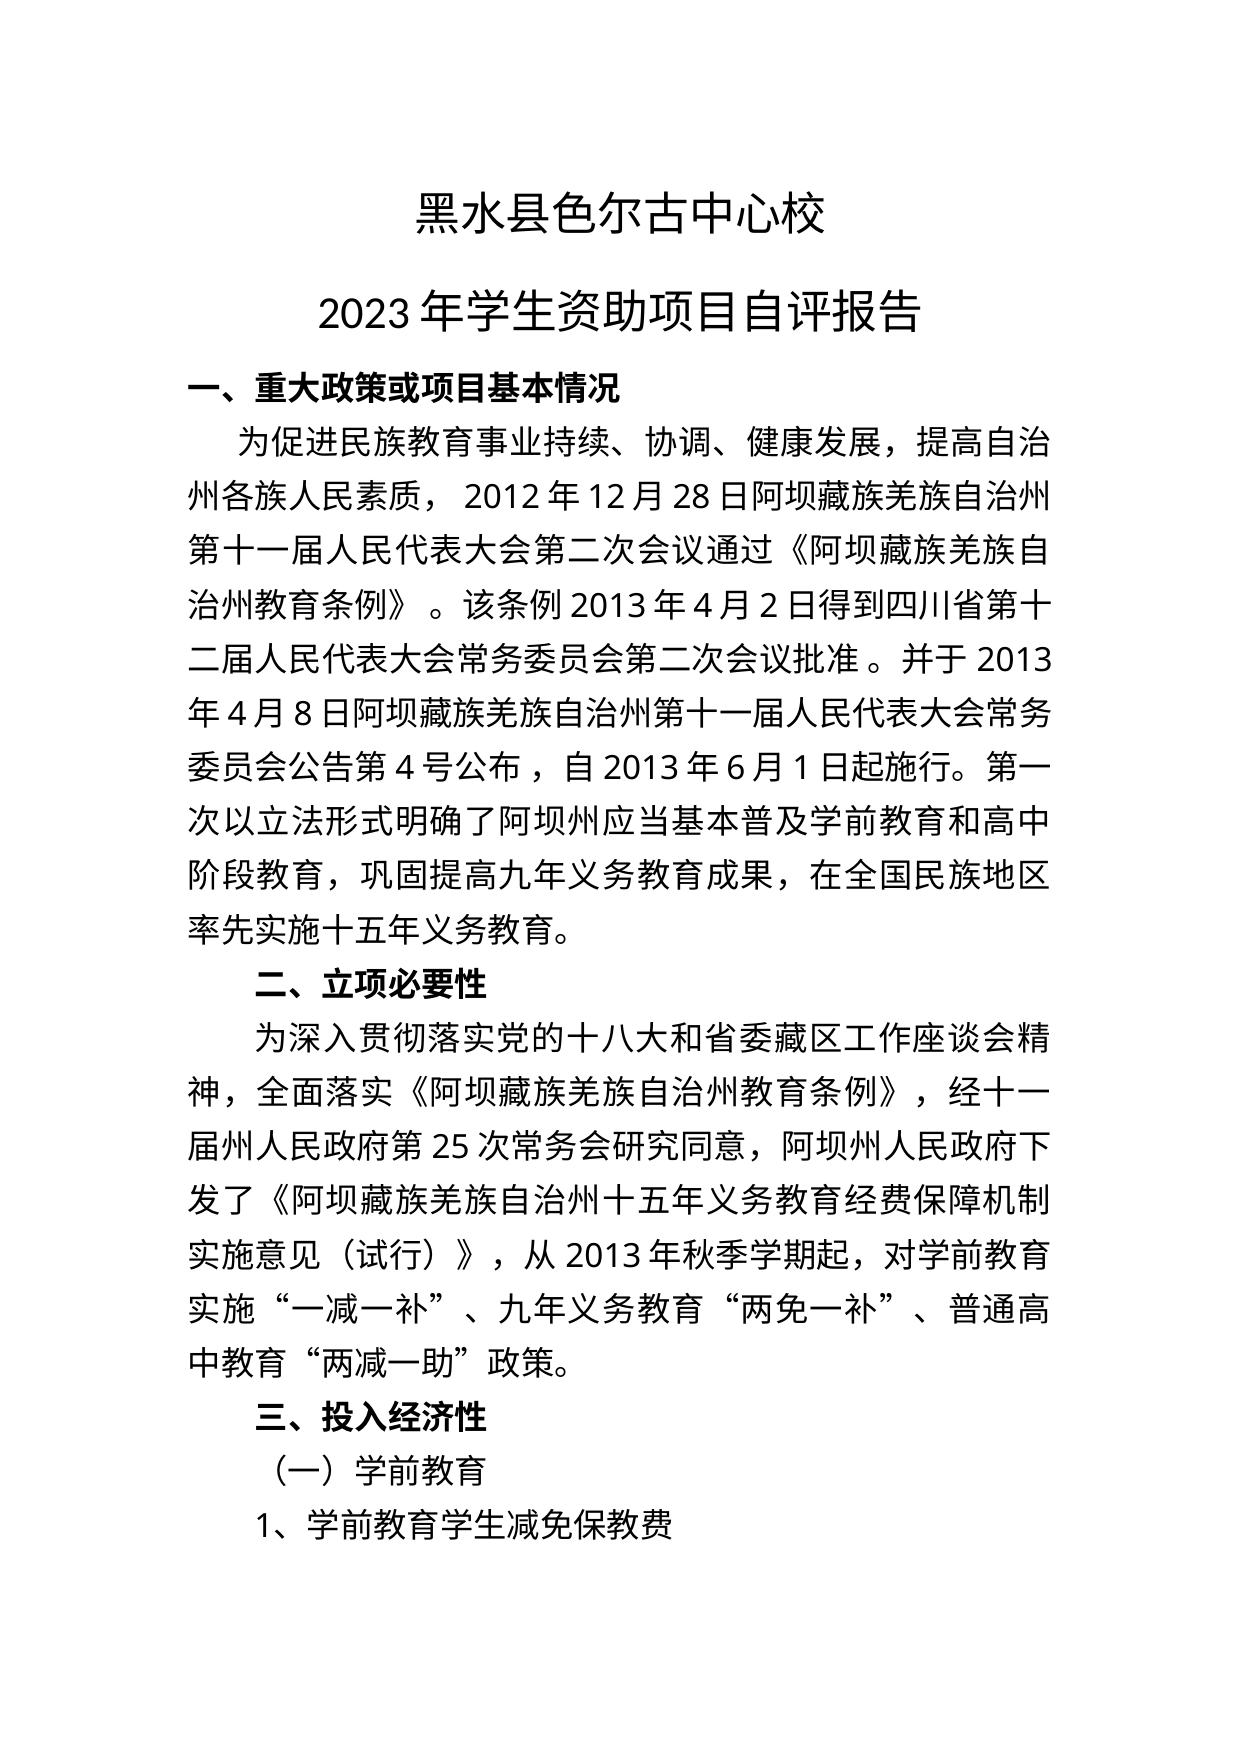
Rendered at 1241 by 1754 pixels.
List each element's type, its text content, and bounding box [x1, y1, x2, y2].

text 黑水县色尔古中心校 [187, 162, 1053, 259]
text 一、重大政策或项目基本情况 [187, 357, 1053, 411]
text 为深入贯彻落实党的十八大和省委藏区工作座谈会精神，全面落实《阿坝藏族羌族自治州教育条例》，经十一届州人民政府第25次常务会研究同意，阿坝州人民政府下发了《阿坝藏族羌族自治州十五年义务教育经费保障机制实施意见（试行）》，从2013年秋季学期起，对学前教育实施“一减一补”、九年义务教育“两免一补”、普通高中教育“两减一助”政策。 [187, 1007, 1053, 1386]
text 为促进民族教育事业持续、协调、健康发展，提高自治州各族人民素质， 2012年12月28日阿坝藏族羌族自治州第十一届人民代表大会第二次会议通过《阿坝藏族羌族自治州教育条例》 。该条例2013年4月2日得到四川省第十二届人民代表大会常务委员会第二次会议批准 。并于2013年4月8日阿坝藏族羌族自治州第十一届人民代表大会常务委员会公告第4号公布 ，自2013年6月1日起施行。第一次以立法形式明确了阿坝州应当基本普及学前教育和高中阶段教育，巩固提高九年义务教育成果，在全国民族地区率先实施十五年义务教育。 [187, 411, 1053, 953]
text 三、投入经济性 [187, 1386, 1053, 1440]
text （一）学前教育 [187, 1440, 1053, 1494]
text 1、学前教育学生减免保教费 [187, 1494, 1053, 1549]
text 二、立项必要性 [187, 953, 1053, 1007]
text 2023年学生资助项目自评报告 [187, 259, 1053, 357]
